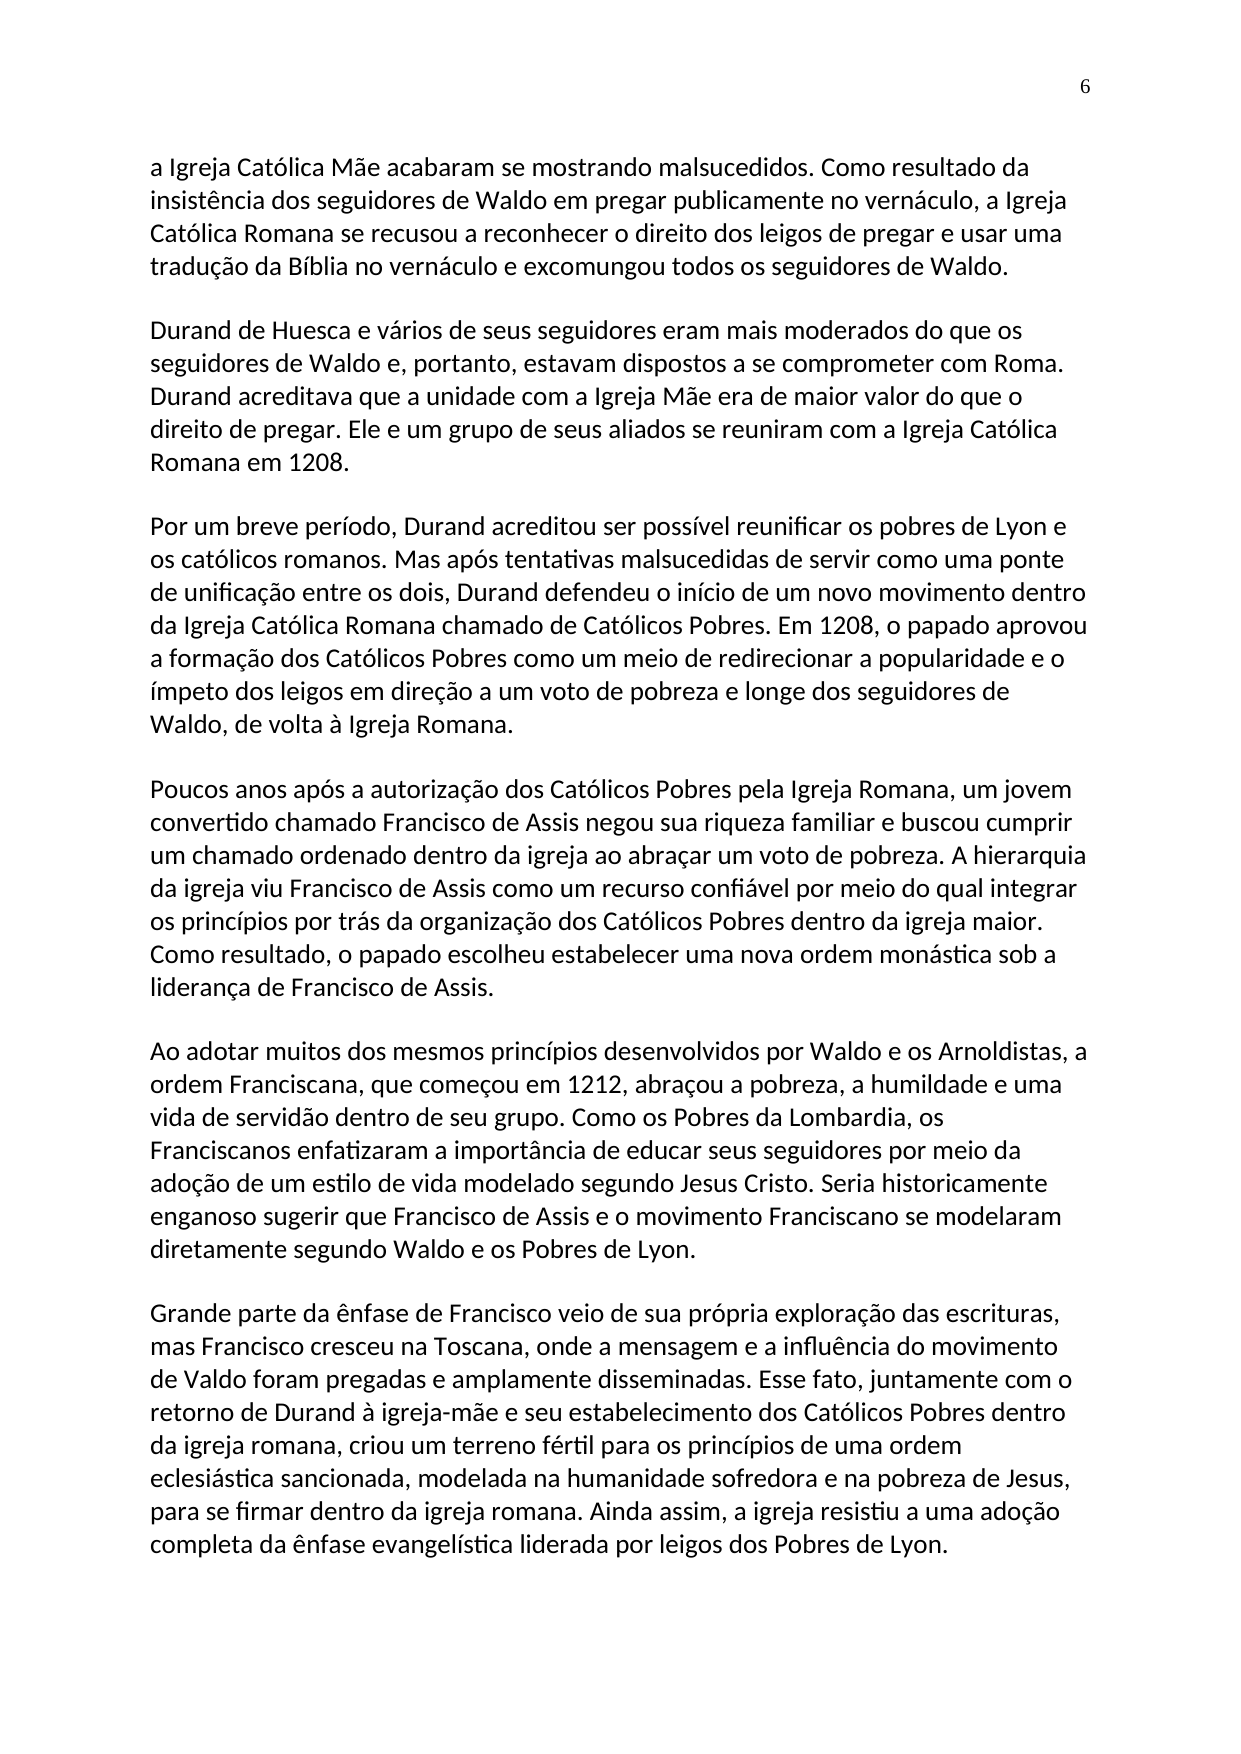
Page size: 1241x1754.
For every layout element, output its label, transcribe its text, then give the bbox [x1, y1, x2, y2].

text Grande parte da ênfase de Francisco veio de sua própria exploração das escrituras, mas Francisco cresceu na Toscana, onde a mensagem e a influência do movimento de Valdo foram pregadas e amplamente disseminadas. Esse fato, juntamente com o retorno de Durand à igreja-mãe e seu estabelecimento dos Católicos Pobres dentro da igreja romana, criou um terreno fértil para os princípios de uma ordem eclesiástica sancionada, modelada na humanidade sofredora e na pobreza de Jesus, para se firmar dentro da igreja romana. Ainda assim, a igreja resistiu a uma adoção completa da ênfase evangelística liderada por leigos dos Pobres de Lyon. [150, 1296, 1090, 1561]
text Durand de Huesca e vários de seus seguidores eram mais moderados do que os seguidores de Waldo e, portanto, estavam dispostos a se comprometer com Roma. Durand acreditava que a unidade com a Igreja Mãe era de maior valor do que o direito de pregar. Ele e um grupo de seus aliados se reuniram com a Igreja Católica Romana em 1208. [150, 313, 1090, 478]
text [150, 150, 1090, 282]
text Poucos anos após a autorização dos Católicos Pobres pela Igreja Romana, um jovem convertido chamado Francisco de Assis negou sua riqueza familiar e buscou cumprir um chamado ordenado dentro da igreja ao abraçar um voto de pobreza. A hierarquia da igreja viu Francisco de Assis como um recurso confiável por meio do qual integrar os princípios por trás da organização dos Católicos Pobres dentro da igreja maior. Como resultado, o papado escolheu estabelecer uma nova ordem monástica sob a liderança de Francisco de Assis. [150, 772, 1090, 1003]
text Ao adotar muitos dos mesmos princípios desenvolvidos por Waldo e os Arnoldistas, a ordem Franciscana, que começou em 1212, abraçou a pobreza, a humildade e uma vida de servidão dentro de seu grupo. Como os Pobres da Lombardia, os Franciscanos enfatizaram a importância de educar seus seguidores por meio da adoção de um estilo de vida modelado segundo Jesus Cristo. Seria historicamente enganoso sugerir que Francisco de Assis e o movimento Franciscano se modelaram diretamente segundo Waldo e os Pobres de Lyon. [150, 1034, 1090, 1265]
text Por um breve período, Durand acreditou ser possível reunificar os pobres de Lyon e os católicos romanos. Mas após tentativas malsucedidas de servir como uma ponte de unificação entre os dois, Durand defendeu o início de um novo movimento dentro da Igreja Católica Romana chamado de Católicos Pobres. Em 1208, o papado aprovou a formação dos Católicos Pobres como um meio de redirecionar a popularidade e o ímpeto dos leigos em direção a um voto de pobreza e longe dos seguidores de Waldo, de volta à Igreja Romana. [150, 509, 1090, 741]
